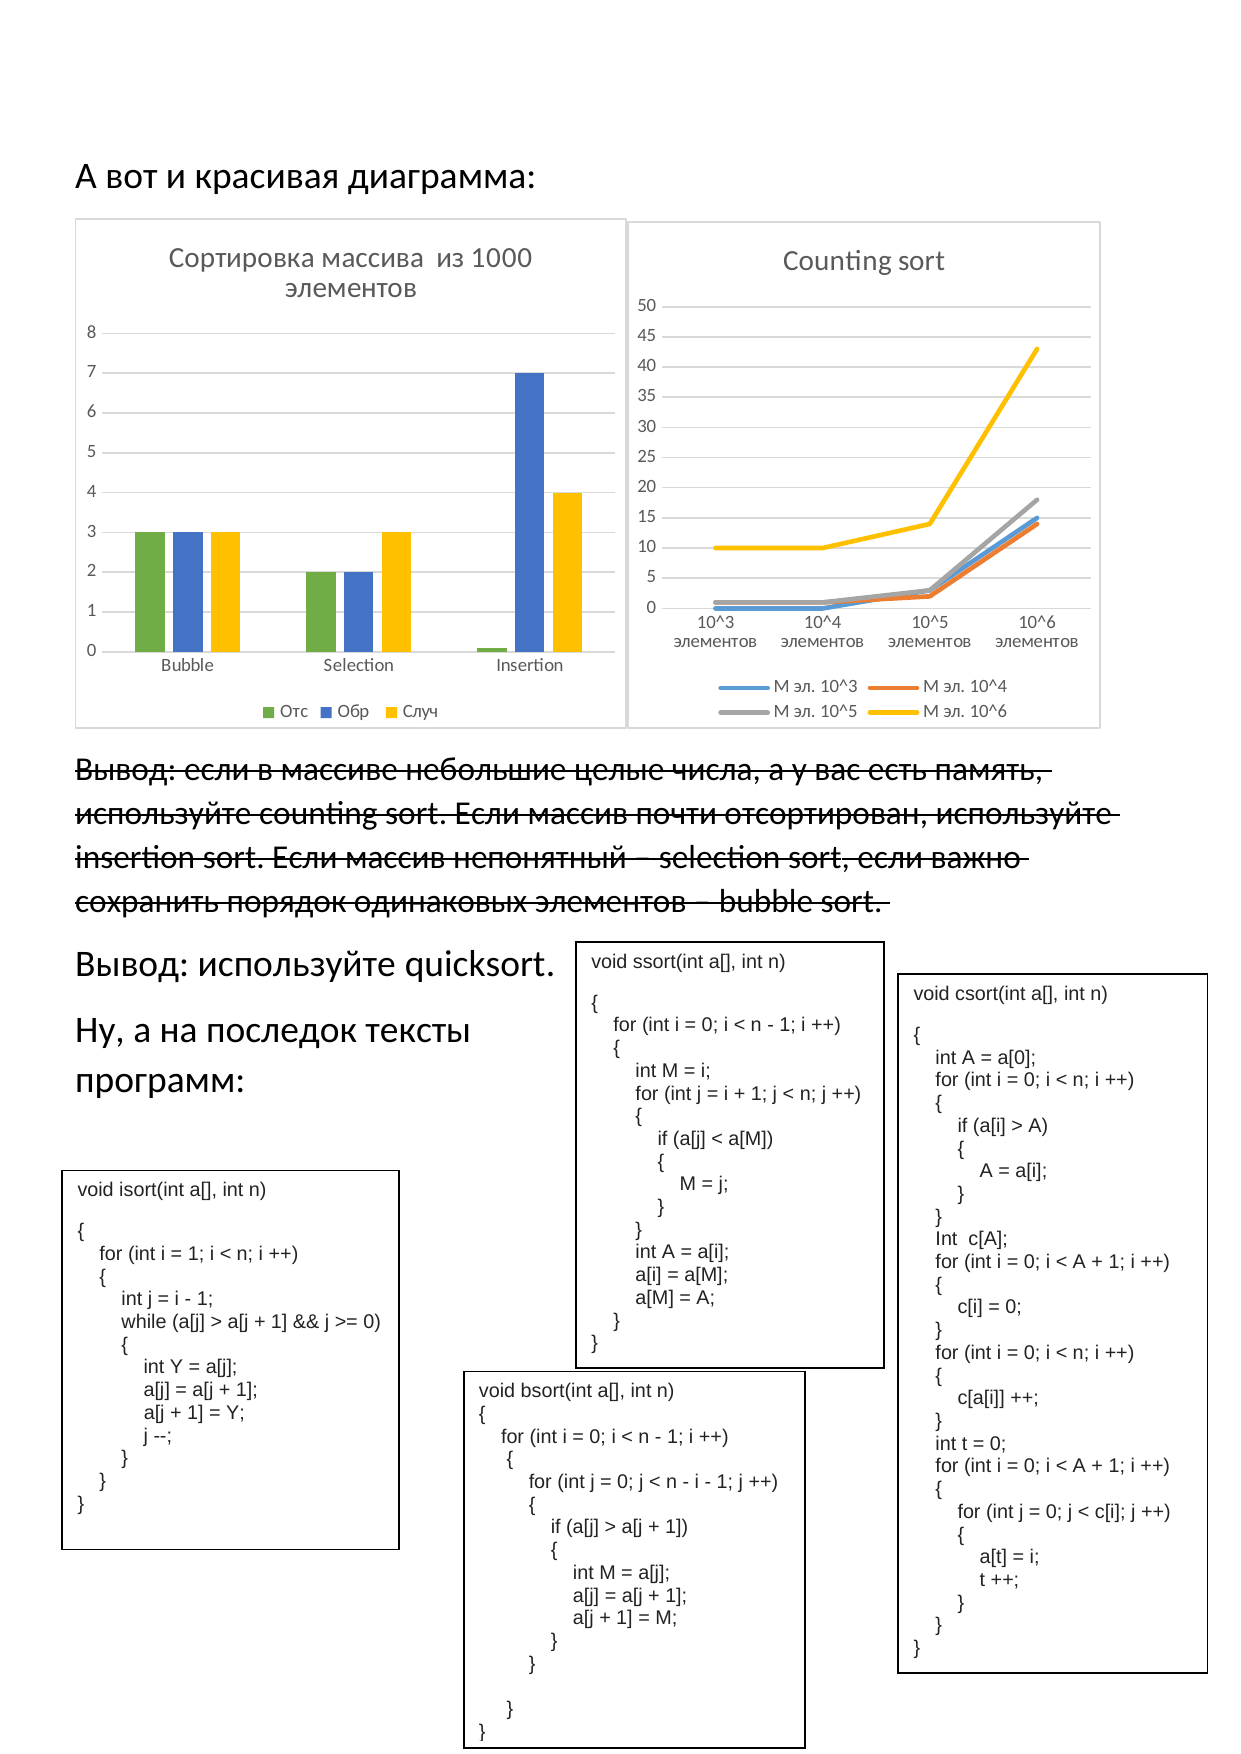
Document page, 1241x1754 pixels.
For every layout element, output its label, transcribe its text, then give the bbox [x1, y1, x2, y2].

text Вывод: используйте quicksort. [75, 940, 1165, 986]
text Вывод: если в массиве небольшие целые числа, а у вас есть память, используйте counting sort. Если массив почти отсортирован, используйте insertion sort. Если массив непонятный – selection sort, если важно сохранить порядок одинаковых элементов – bubble sort. [75, 748, 1165, 920]
text А вот и красивая диаграмма: [75, 152, 1165, 198]
text Ну, а на последок тексты программ: [75, 1006, 575, 1102]
